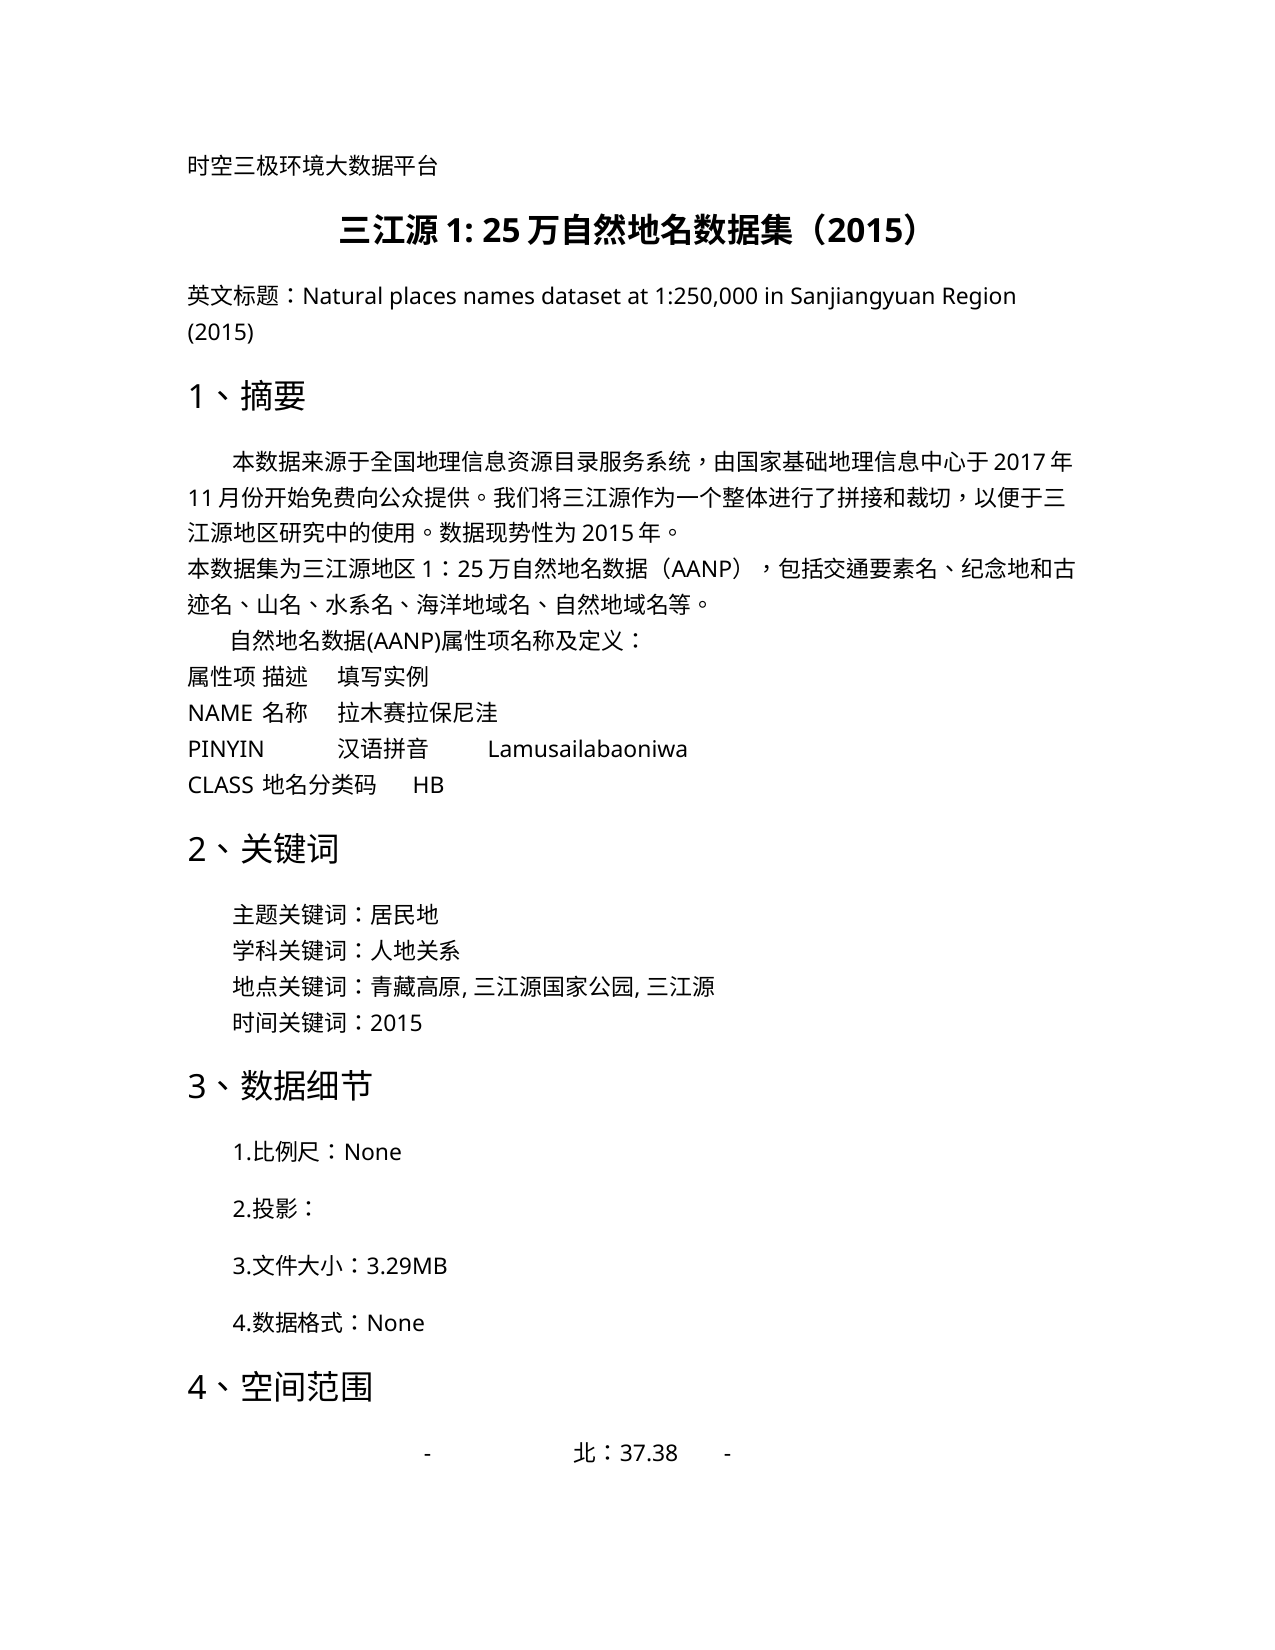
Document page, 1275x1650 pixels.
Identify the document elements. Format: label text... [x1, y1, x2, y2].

text 2.投影： [232, 1193, 1087, 1224]
text 3.文件大小：3.29MB [232, 1250, 1087, 1281]
text 时空三极环境大数据平台 [187, 150, 1087, 181]
table_header - [413, 1436, 562, 1492]
text 主题关键词：居民地 学科关键词：人地关系 地点关键词：青藏高原, 三江源国家公园, 三江源 时间关键词：2015 [232, 899, 1087, 1038]
text 4.数据格式：None [232, 1307, 1087, 1338]
text 三江源1: 25万自然地名数据集（2015） [187, 207, 1087, 252]
text 2、关键词 [187, 826, 1087, 871]
text 英文标题：Natural places names dataset at 1:250,000 in Sanjiangyuan Region (2015) [187, 280, 1087, 347]
table_header - [713, 1436, 862, 1492]
text 3、数据细节 [187, 1063, 1087, 1109]
text 1.比例尺：None [232, 1136, 1087, 1168]
text 本数据来源于全国地理信息资源目录服务系统，由国家基础地理信息中心于2017年11月份开始免费向公众提供。我们将三江源作为一个整体进行了拼接和裁切，以便于三江源地区研究中的使用。数据现势性为2015年。 本数据集为三江源地区1：25万自然地名数据（AANP），包括交通要素名、纪念地和古迹名、山名、水系名、海洋地域名、自然地域名等。 自然地名数据(AANP)属性项名称及定义： 属性项 描述 填写实例 NAME 名称 拉木赛拉保尼洼 PINYIN 汉语拼音 Lamusailabaoniwa CLASS 地名分类码 HB [187, 446, 1087, 800]
text 1、摘要 [187, 372, 1087, 418]
text 4、空间范围 [187, 1363, 1087, 1409]
table_header 北：37.38 [563, 1436, 712, 1492]
